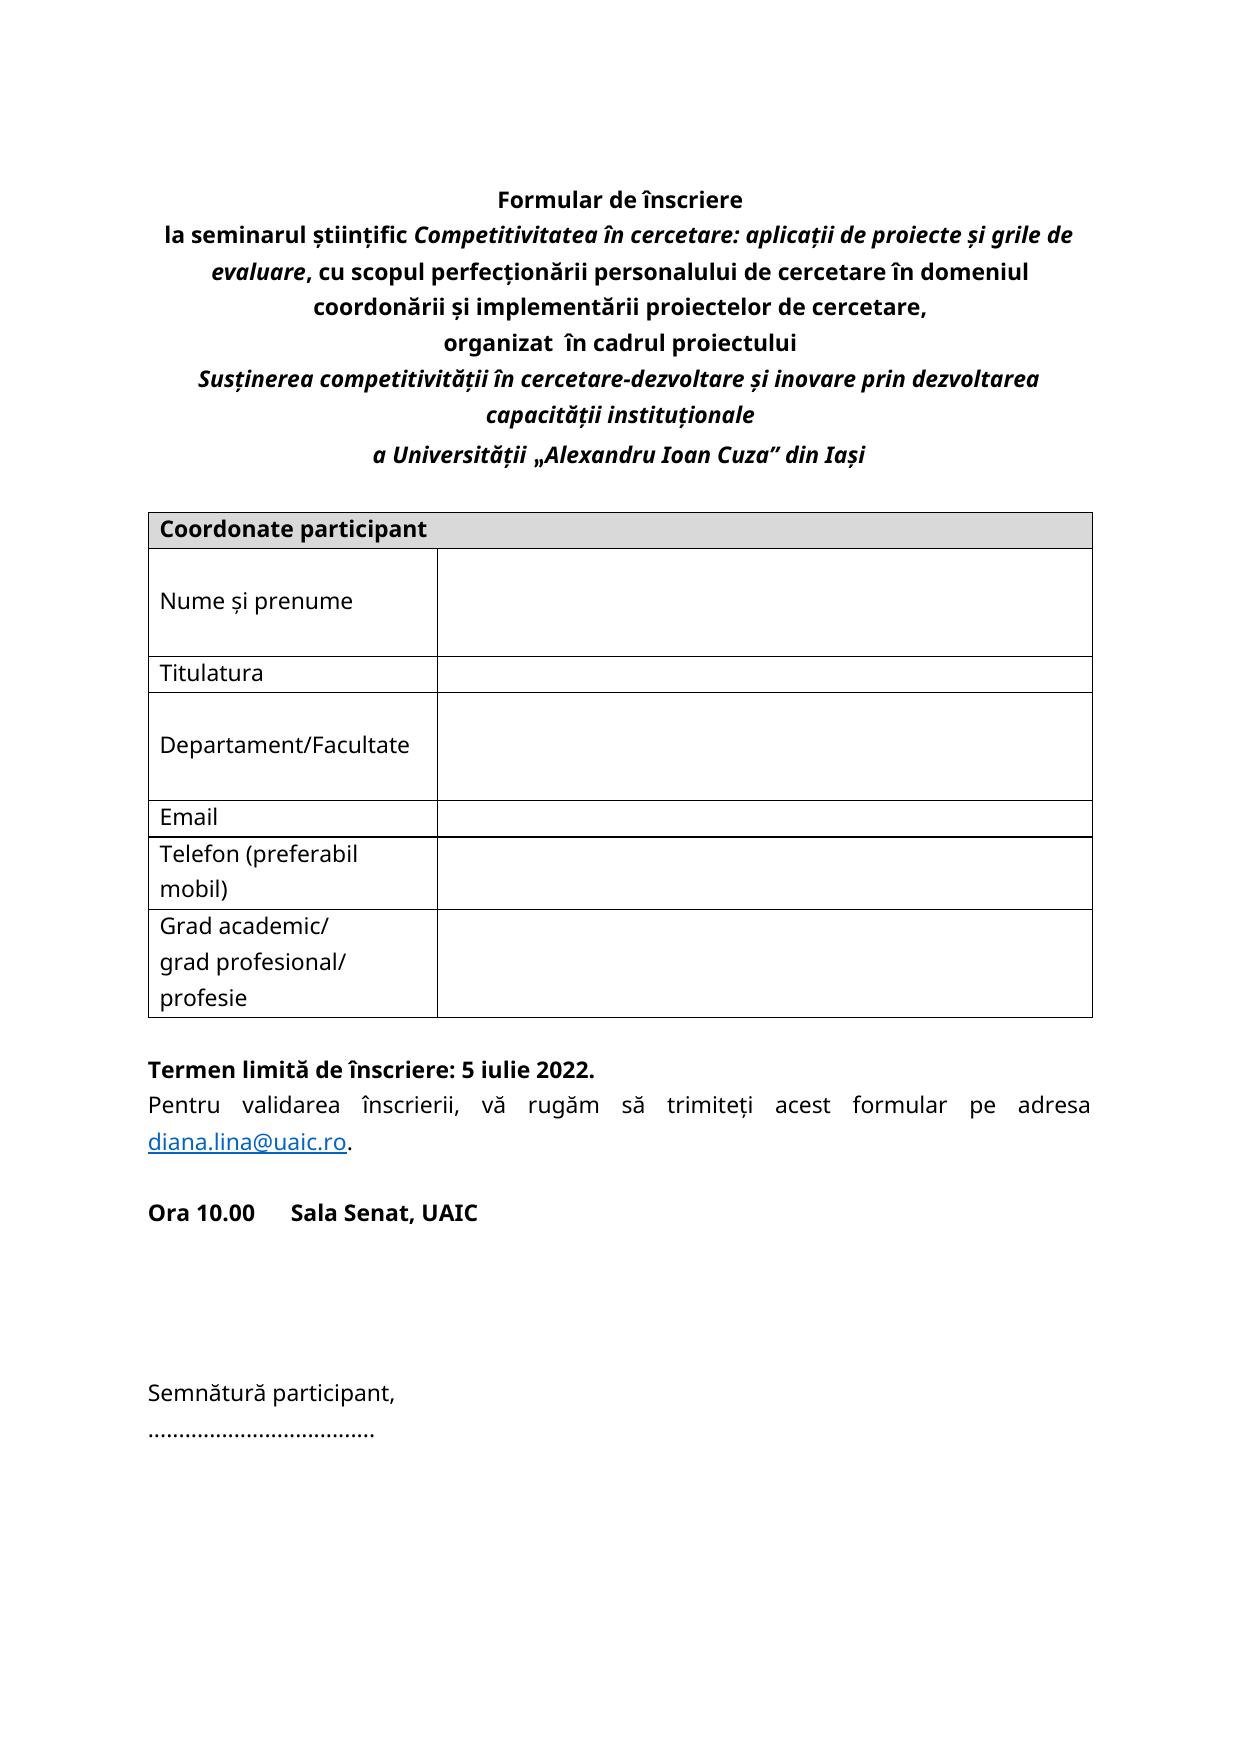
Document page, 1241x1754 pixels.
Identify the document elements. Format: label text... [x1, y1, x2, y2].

text Ora 10.00 Sala Senat, UAIC [148, 1197, 1093, 1228]
text Pentru validarea înscrierii, vă rugăm să trimiteţi acest formular pe adresa diana.lina@uaic.ro. [148, 1089, 1093, 1157]
table_cell Email [149, 801, 437, 836]
text ..................................... [148, 1413, 1093, 1444]
table_cell [438, 657, 1092, 692]
table_cell Nume și prenume [149, 549, 437, 656]
table_cell [438, 838, 1092, 908]
table_cell [438, 910, 1092, 1017]
table_cell [438, 693, 1092, 800]
table_cell Telefon (preferabil mobil) [149, 838, 437, 908]
table_cell Titulatura [149, 657, 437, 692]
table_cell Departament/Facultate [149, 693, 437, 800]
table_cell [438, 549, 1092, 656]
table_header Coordonate participant [149, 513, 1092, 548]
text la seminarul științific Competitivitatea în cercetare: aplicații de proiecte și grile de evaluare, cu scopul perfecționării personalului de cercetare în domeniul coordonării și implementării proiectelor de cercetare, [148, 219, 1093, 323]
text Susținerea competitivității în cercetare-dezvoltare și inovare prin dezvoltarea capacității instituționale [148, 363, 1093, 430]
table_cell Grad academic/ grad profesional/ profesie [149, 910, 437, 1017]
text a Universității „Alexandru Ioan Cuza” din Iași [148, 435, 1093, 471]
text Formular de înscriere [148, 183, 1093, 215]
text Termen limită de înscriere: 5 iulie 2022. [148, 1053, 1093, 1085]
text organizat în cadrul proiectului [148, 327, 1093, 358]
text Semnătură participant, [148, 1377, 1093, 1408]
table_cell [438, 801, 1092, 836]
